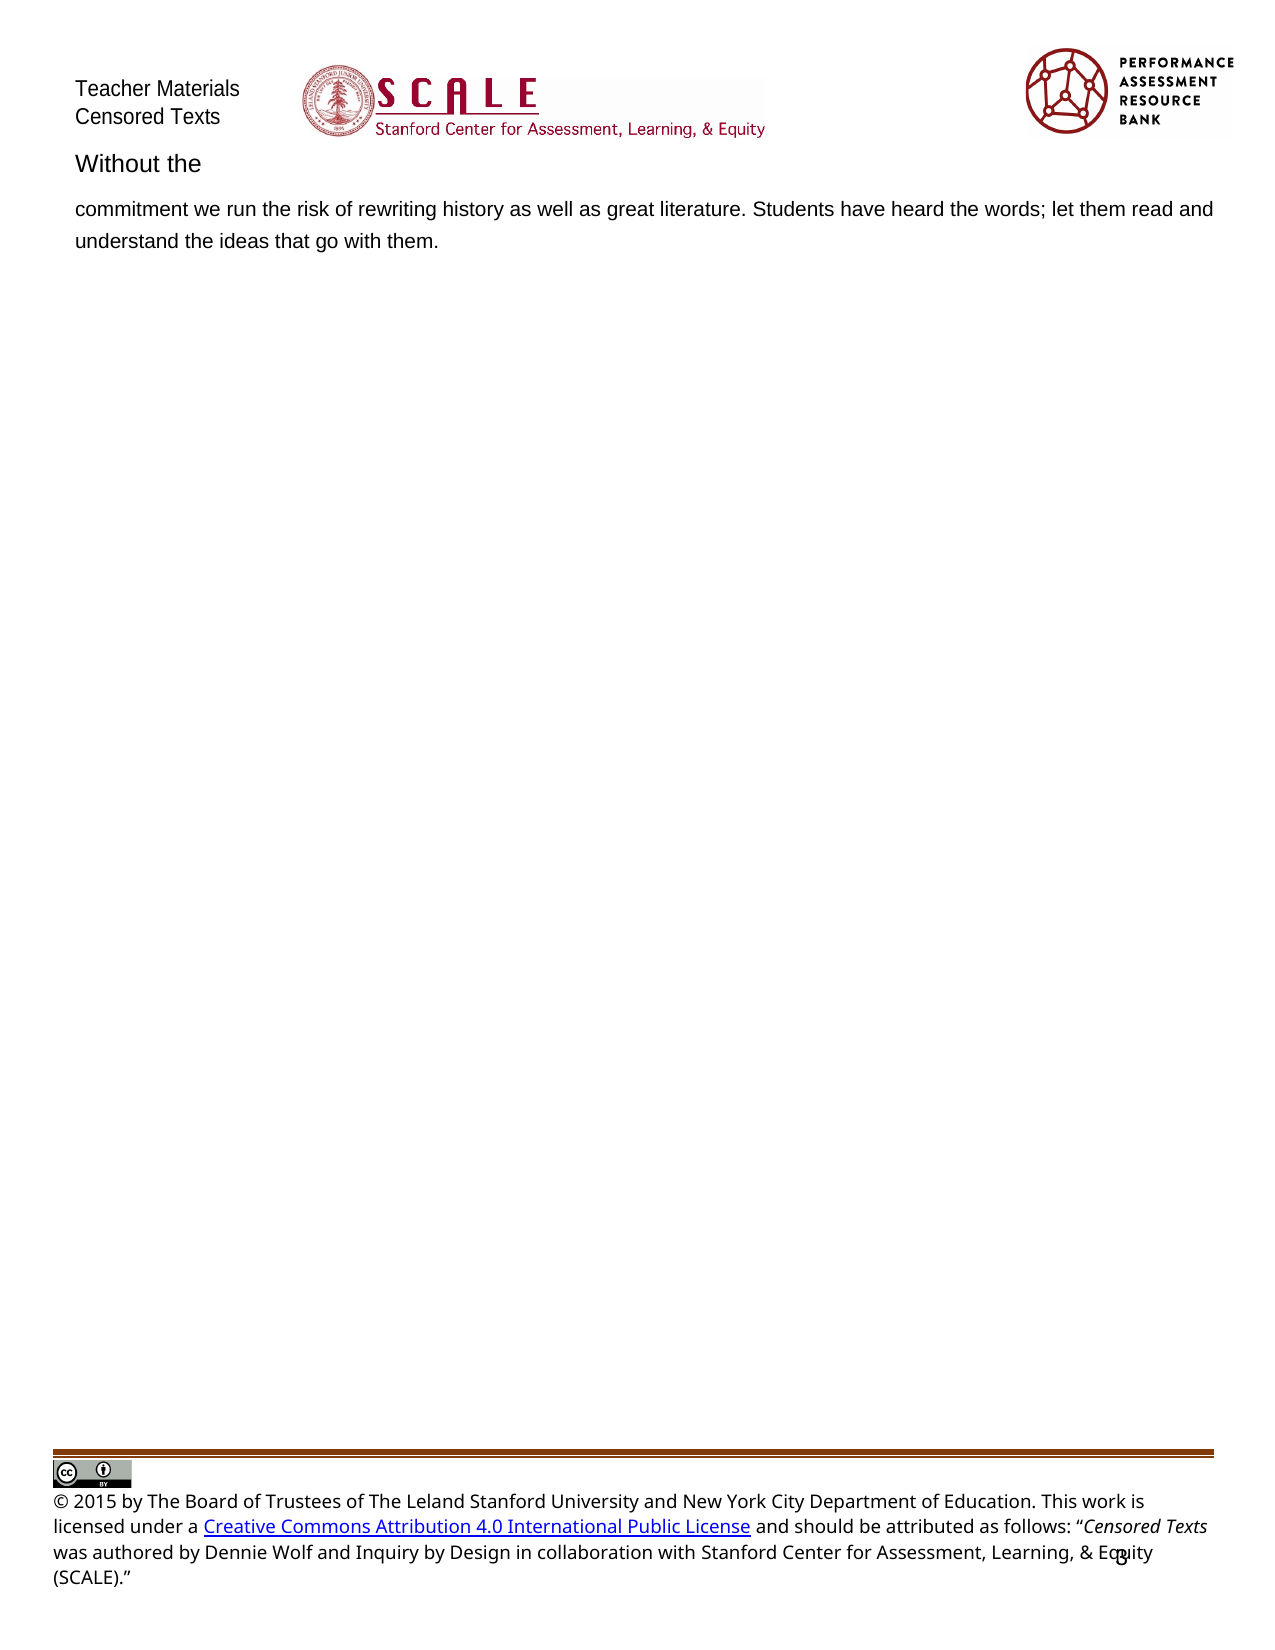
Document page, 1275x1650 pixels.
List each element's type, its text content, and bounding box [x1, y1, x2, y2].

picture [1025, 45, 1234, 138]
picture [298, 62, 765, 138]
picture [53, 1460, 132, 1488]
text commitment we run the risk of rewriting history as well as great literature. Students have heard the words; let them read and understand the ideas that go with them. [75, 197, 1233, 253]
